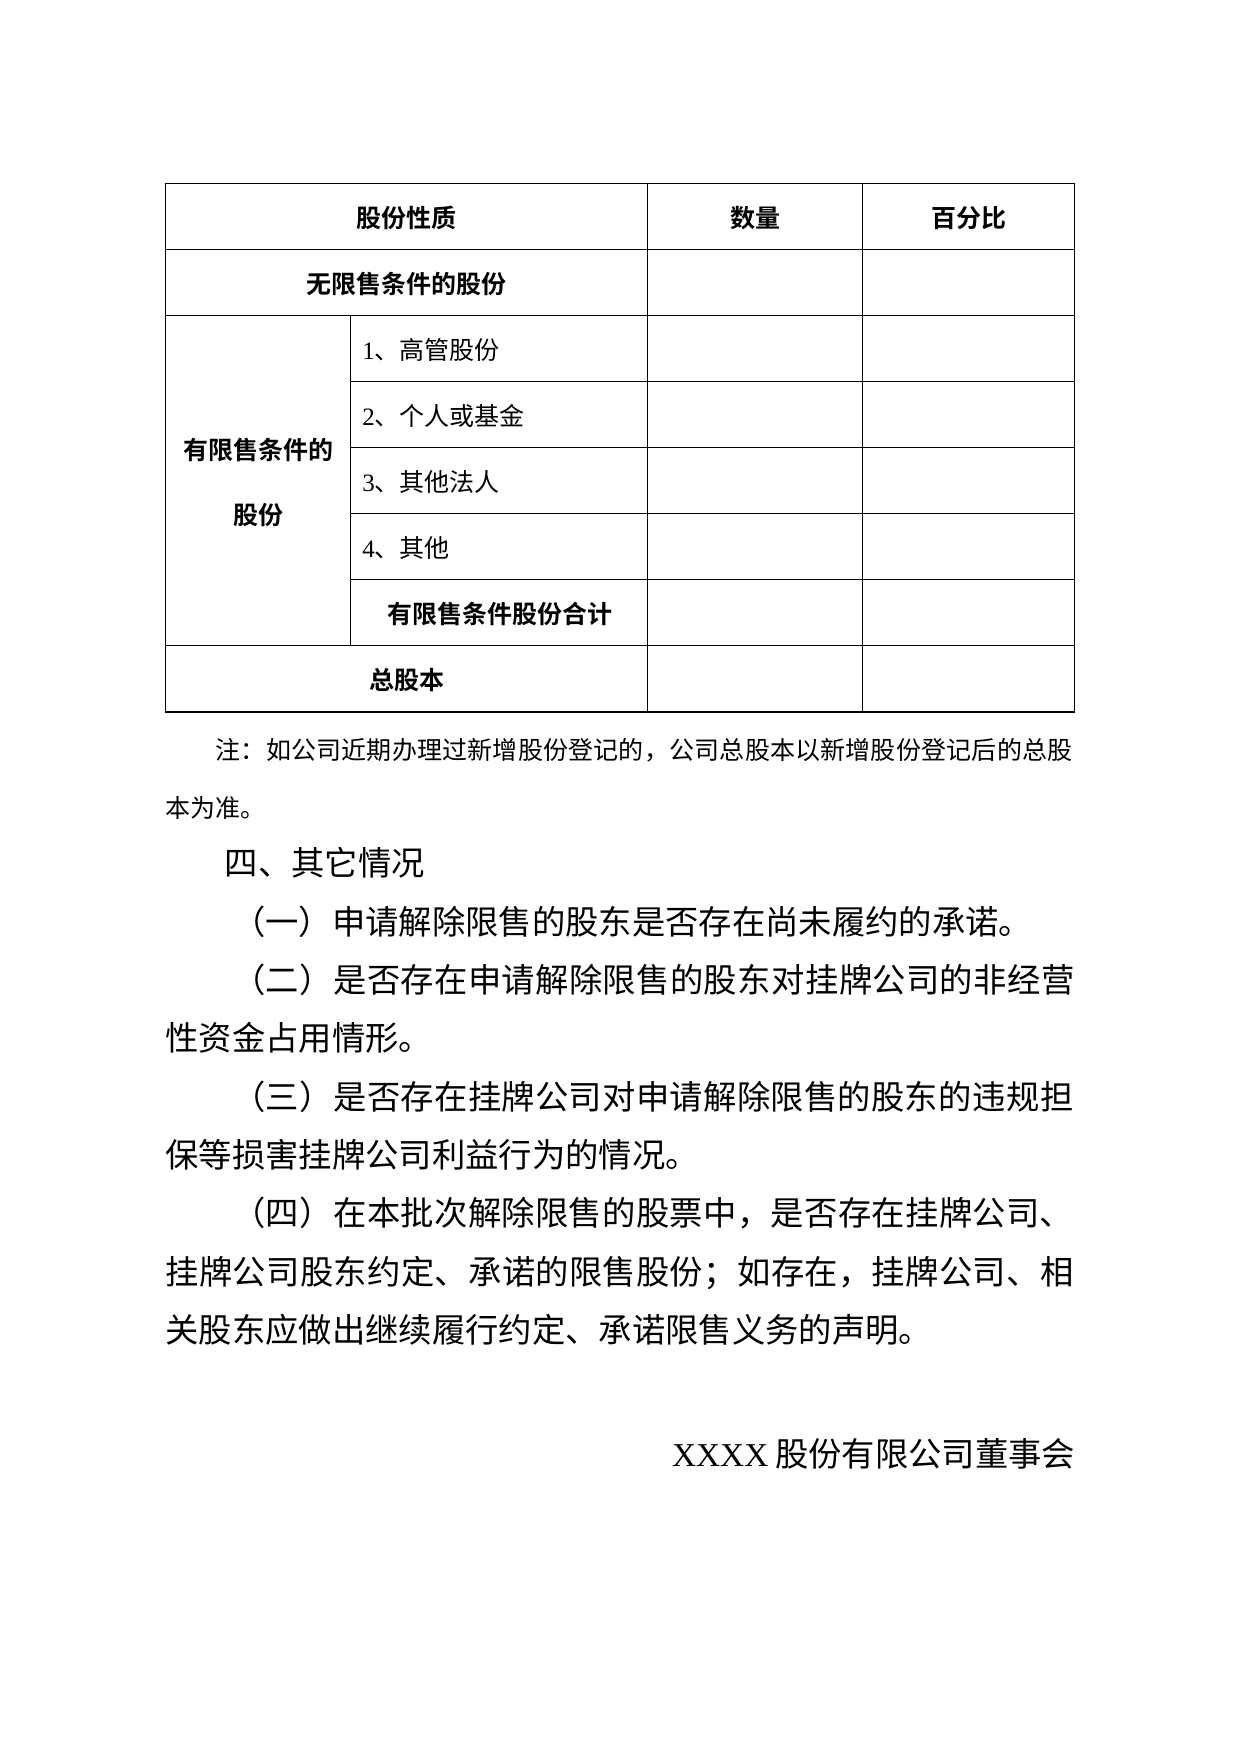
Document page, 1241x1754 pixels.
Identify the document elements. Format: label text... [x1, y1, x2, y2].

text （一）申请解除限售的股东是否存在尚未履约的承诺。 [165, 887, 1075, 946]
table_cell [648, 382, 862, 447]
table_cell 3、其他法人 [351, 448, 647, 513]
text XXXX股份有限公司董事会 [165, 1419, 1075, 1484]
table_cell [863, 646, 1074, 711]
table_cell [863, 316, 1074, 381]
table_cell 有限售条件股份合计 [351, 580, 647, 645]
table_cell [863, 448, 1074, 513]
table_header 百分比 [863, 184, 1074, 249]
table_cell [648, 580, 862, 645]
table_cell [863, 580, 1074, 645]
table_cell 有限售条件的股份 [166, 316, 350, 645]
table_cell [648, 448, 862, 513]
text 注：如公司近期办理过新增股份登记的，公司总股本以新增股份登记后的总股本为准。 [165, 713, 1075, 829]
table_cell [648, 316, 862, 381]
table_cell [648, 514, 862, 579]
table_cell 4、其他 [351, 514, 647, 579]
table_cell [863, 382, 1074, 447]
table_cell 无限售条件的股份 [166, 250, 647, 315]
table_cell [863, 514, 1074, 579]
text （四）在本批次解除限售的股票中，是否存在挂牌公司、挂牌公司股东约定、承诺的限售股份；如存在，挂牌公司、相关股东应做出继续履行约定、承诺限售义务的声明。 [165, 1179, 1075, 1354]
table_header 股份性质 [166, 184, 647, 249]
text （三）是否存在挂牌公司对申请解除限售的股东的违规担保等损害挂牌公司利益行为的情况。 [165, 1062, 1075, 1179]
table_header 数量 [648, 184, 862, 249]
table_cell 2、个人或基金 [351, 382, 647, 447]
text （二）是否存在申请解除限售的股东对挂牌公司的非经营性资金占用情形。 [165, 946, 1075, 1062]
table_cell 1、高管股份 [351, 316, 647, 381]
table_cell 总股本 [166, 646, 647, 711]
text 四、其它情况 [224, 829, 1075, 887]
table_cell [863, 250, 1074, 315]
table_cell [648, 250, 862, 315]
table_cell [648, 646, 862, 711]
